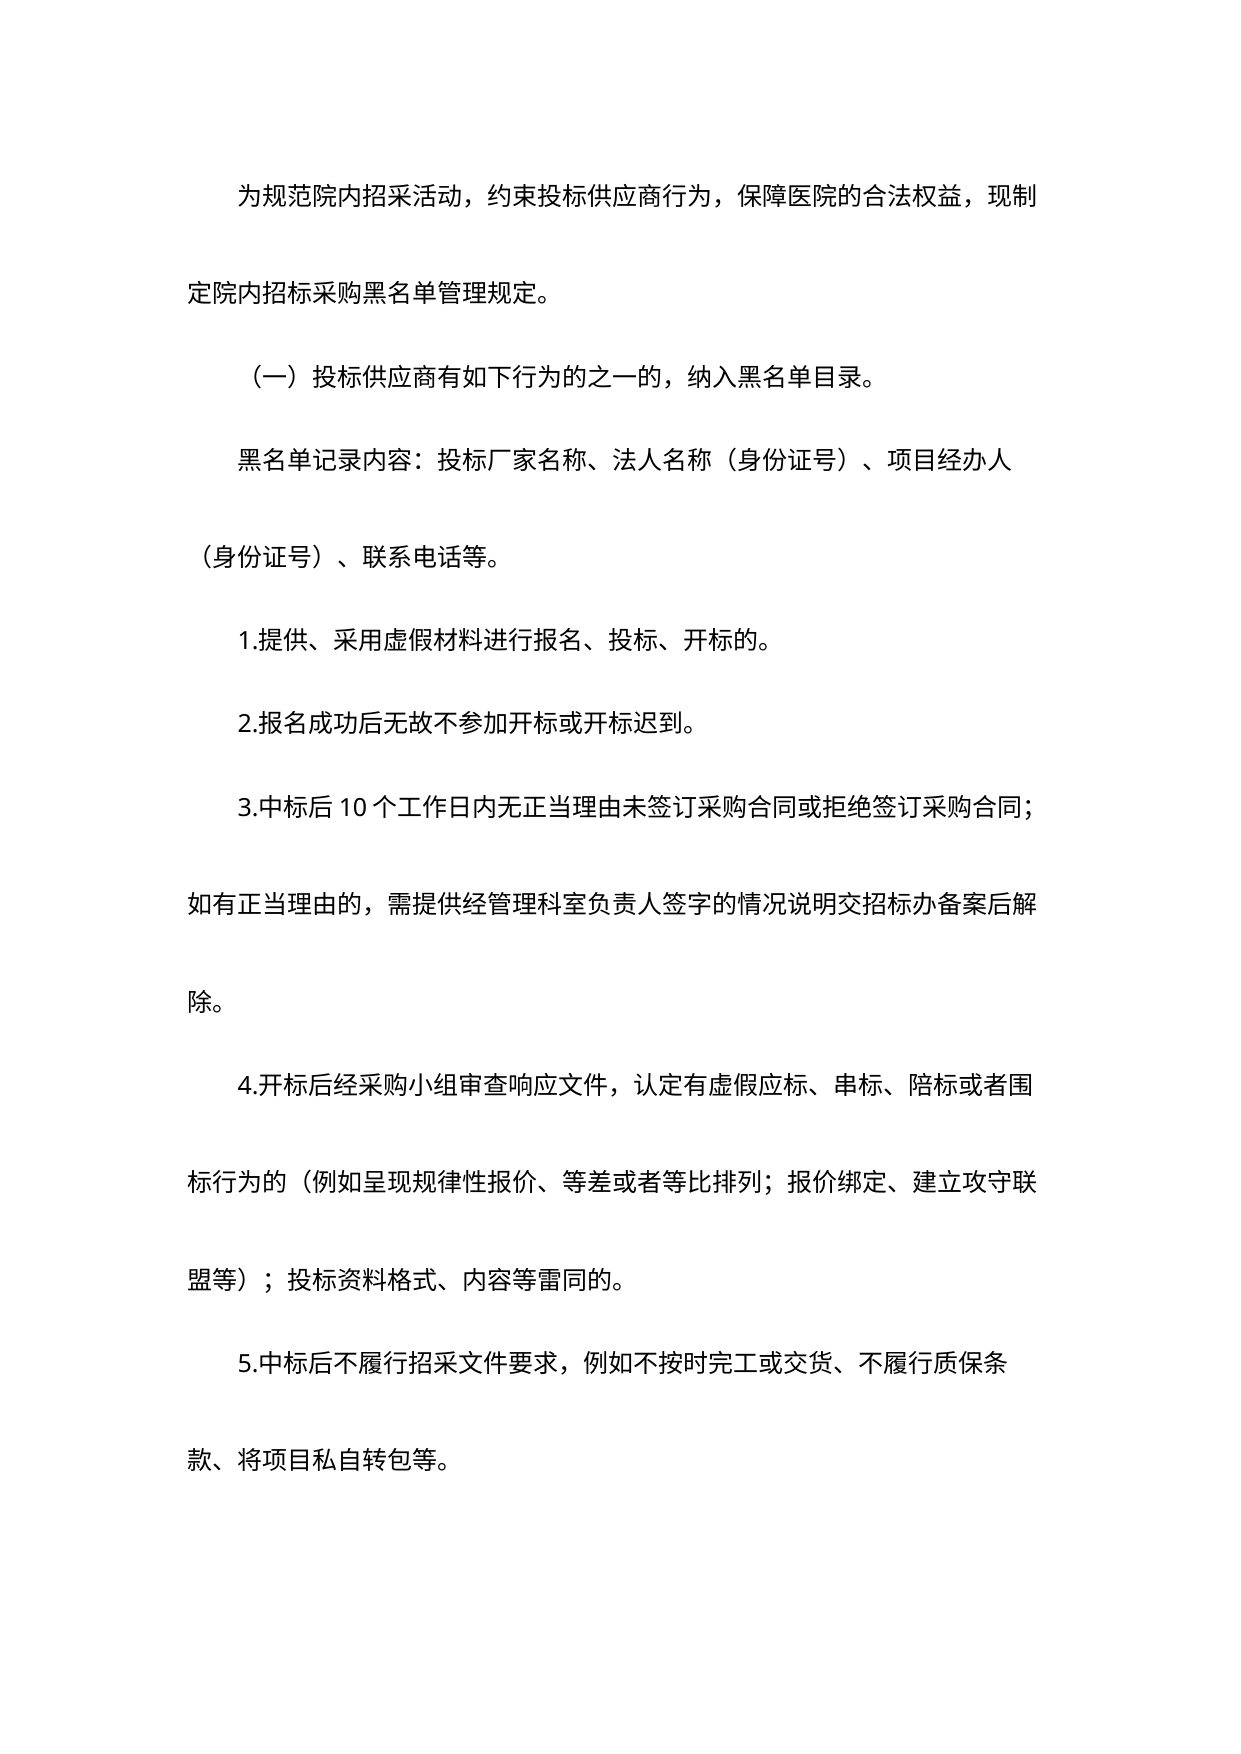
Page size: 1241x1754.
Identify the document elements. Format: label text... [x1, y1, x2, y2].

list 2.报名成功后无故不参加开标或开标迟到。 [187, 689, 1053, 754]
list 5.中标后不履行招采文件要求，例如不按时完工或交货、不履行质保条款、将项目私自转包等。 [187, 1329, 1053, 1491]
list 4.开标后经采购小组审查响应文件，认定有虚假应标、串标、陪标或者围标行为的（例如呈现规律性报价、等差或者等比排列；报价绑定、建立攻守联盟等）；投标资料格式、内容等雷同的。 [187, 1051, 1053, 1311]
list 为规范院内招采活动，约束投标供应商行为，保障医院的合法权益，现制定院内招标采购黑名单管理规定。 [187, 162, 1053, 324]
list 3.中标后10个工作日内无正当理由未签订采购合同或拒绝签订采购合同；如有正当理由的，需提供经管理科室负责人签字的情况说明交招标办备案后解除。 [187, 773, 1053, 1033]
list 黑名单记录内容：投标厂家名称、法人名称（身份证号）、项目经办人（身份证号）、联系电话等。 [187, 426, 1053, 588]
list （一）投标供应商有如下行为的之一的，纳入黑名单目录。 [187, 343, 1053, 408]
list 1.提供、采用虚假材料进行报名、投标、开标的。 [187, 606, 1053, 671]
